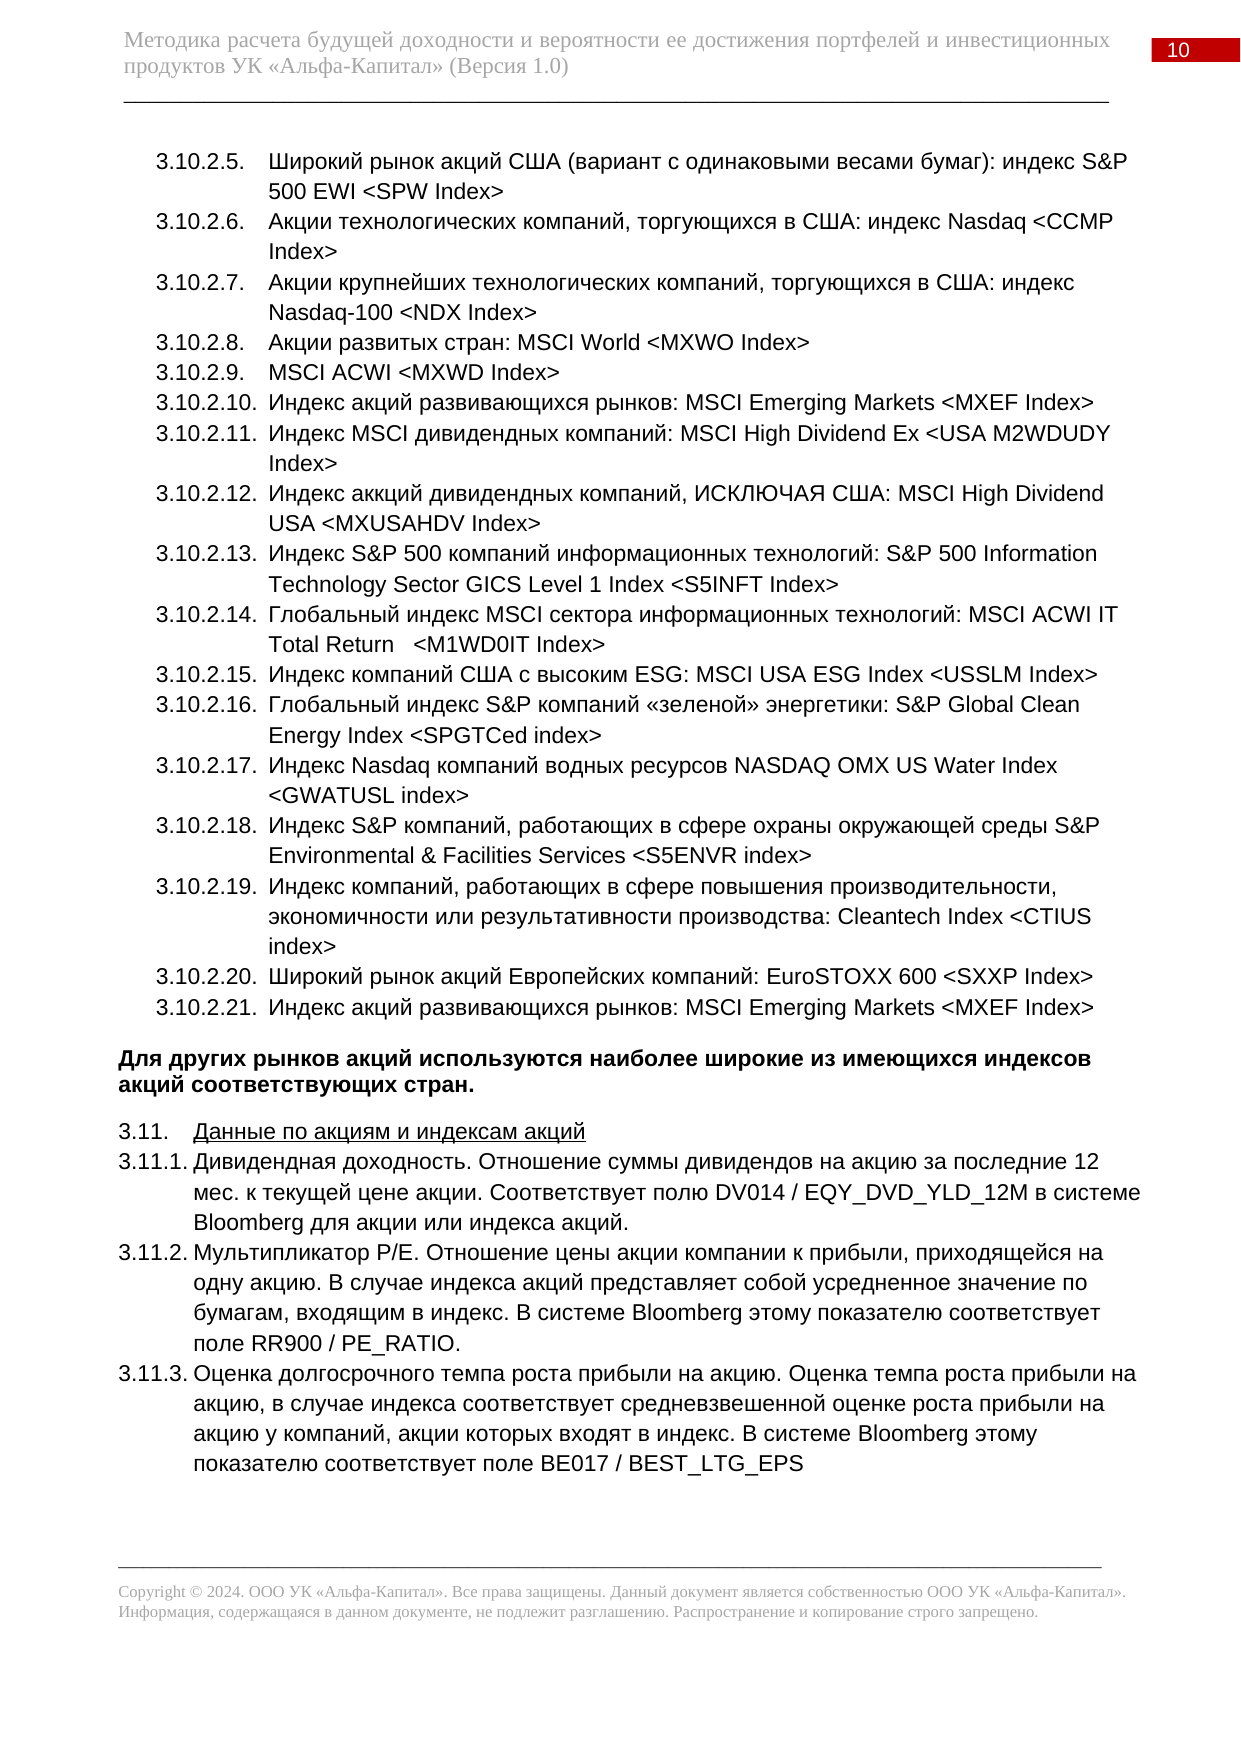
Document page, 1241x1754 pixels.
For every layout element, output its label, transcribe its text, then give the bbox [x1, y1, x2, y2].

list MSCI ACWI <MXWD Index> [156, 359, 1152, 386]
list Акции развитых стран: MSCI World <MXWO Index> [156, 329, 1152, 355]
list Индекс акций развивающихся рынков: MSCI Emerging Markets <MXEF Index> [156, 389, 1152, 416]
list Индекс MSCI дивидендных компаний: MSCI High Dividend Ex <USA M2WDUDY Index> [156, 419, 1152, 476]
list Глобальный индекс S&P компаний «зеленой» энергетики: S&P Global Clean Energy Index <SPGTCed index> [156, 691, 1152, 748]
list Индекс компаний, работающих в сфере повышения производительности, экономичности или результативности производства: Cleantech Index <CTIUS index> [156, 873, 1152, 959]
list Широкий рынок акций США (вариант с одинаковыми весами бумаг): индекс S&P 500 EWI <SPW Index> [156, 148, 1152, 204]
list Акции технологических компаний, торгующихся в США: индекс Nasdaq <CCMP Index> [156, 208, 1152, 265]
list Индекс Nasdaq компаний водных ресурсов NASDAQ OMX US Water Index <GWATUSL index> [156, 752, 1152, 808]
list Акции крупнейших технологических компаний, торгующихся в США: индекс Nasdaq-100 <NDX Index> [156, 268, 1152, 325]
list Индекс акций развивающихся рынков: MSCI Emerging Markets <MXEF Index> [156, 993, 1152, 1020]
list Индекс компаний США с высоким ESG: MSCI USA ESG Index <USSLM Index> [156, 661, 1152, 688]
list Оценка долгосрочного темпа роста прибыли на акцию. Оценка темпа роста прибыли на акцию, в случае индекса соответствует средневзвешенной оценке роста прибыли на акцию у компаний, акции которых входят в индекс. В системе Bloomberg этому показателю соответствует поле BE017 / BEST_LTG_EPS [118, 1360, 1152, 1477]
list Широкий рынок акций Европейских компаний: EuroSTOXX 600 <SXXP Index> [156, 963, 1152, 990]
list Индекс аккций дивидендных компаний, ИСКЛЮЧАЯ США: MSCI High Dividend USA <MXUSAHDV Index> [156, 480, 1152, 537]
list Глобальный индекс MSCI сектора информационных технологий: MSCI ACWI IT Total Return <M1WD0IT Index> [156, 601, 1152, 657]
list Индекс S&P 500 компаний информационных технологий: S&P 500 Information Technology Sector GICS Level 1 Index <S5INFT Index> [156, 540, 1152, 597]
list Данные по акциям и индексам акций [118, 1118, 1152, 1144]
list Мультипликатор P/E. Отношение цены акции компании к прибыли, приходящейся на одну акцию. В случае индекса акций представляет собой усредненное значение по бумагам, входящим в индекс. В системе Bloomberg этому показателю соответствует поле RR900 / PE_RATIO. [118, 1239, 1152, 1356]
text Для других рынков акций используются наиболее широкие из имеющихся индексов акций соответствующих стран. [118, 1044, 1152, 1097]
list Дивидендная доходность. Отношение суммы дивидендов на акцию за последние 12 мес. к текущей цене акции. Соответствует полю DV014 / EQY_DVD_YLD_12M в системе Bloomberg для акции или индекса акций. [118, 1148, 1152, 1235]
list Индекс S&P компаний, работающих в сфере охраны окружающей среды S&P Environmental & Facilities Services <S5ENVR index> [156, 812, 1152, 869]
